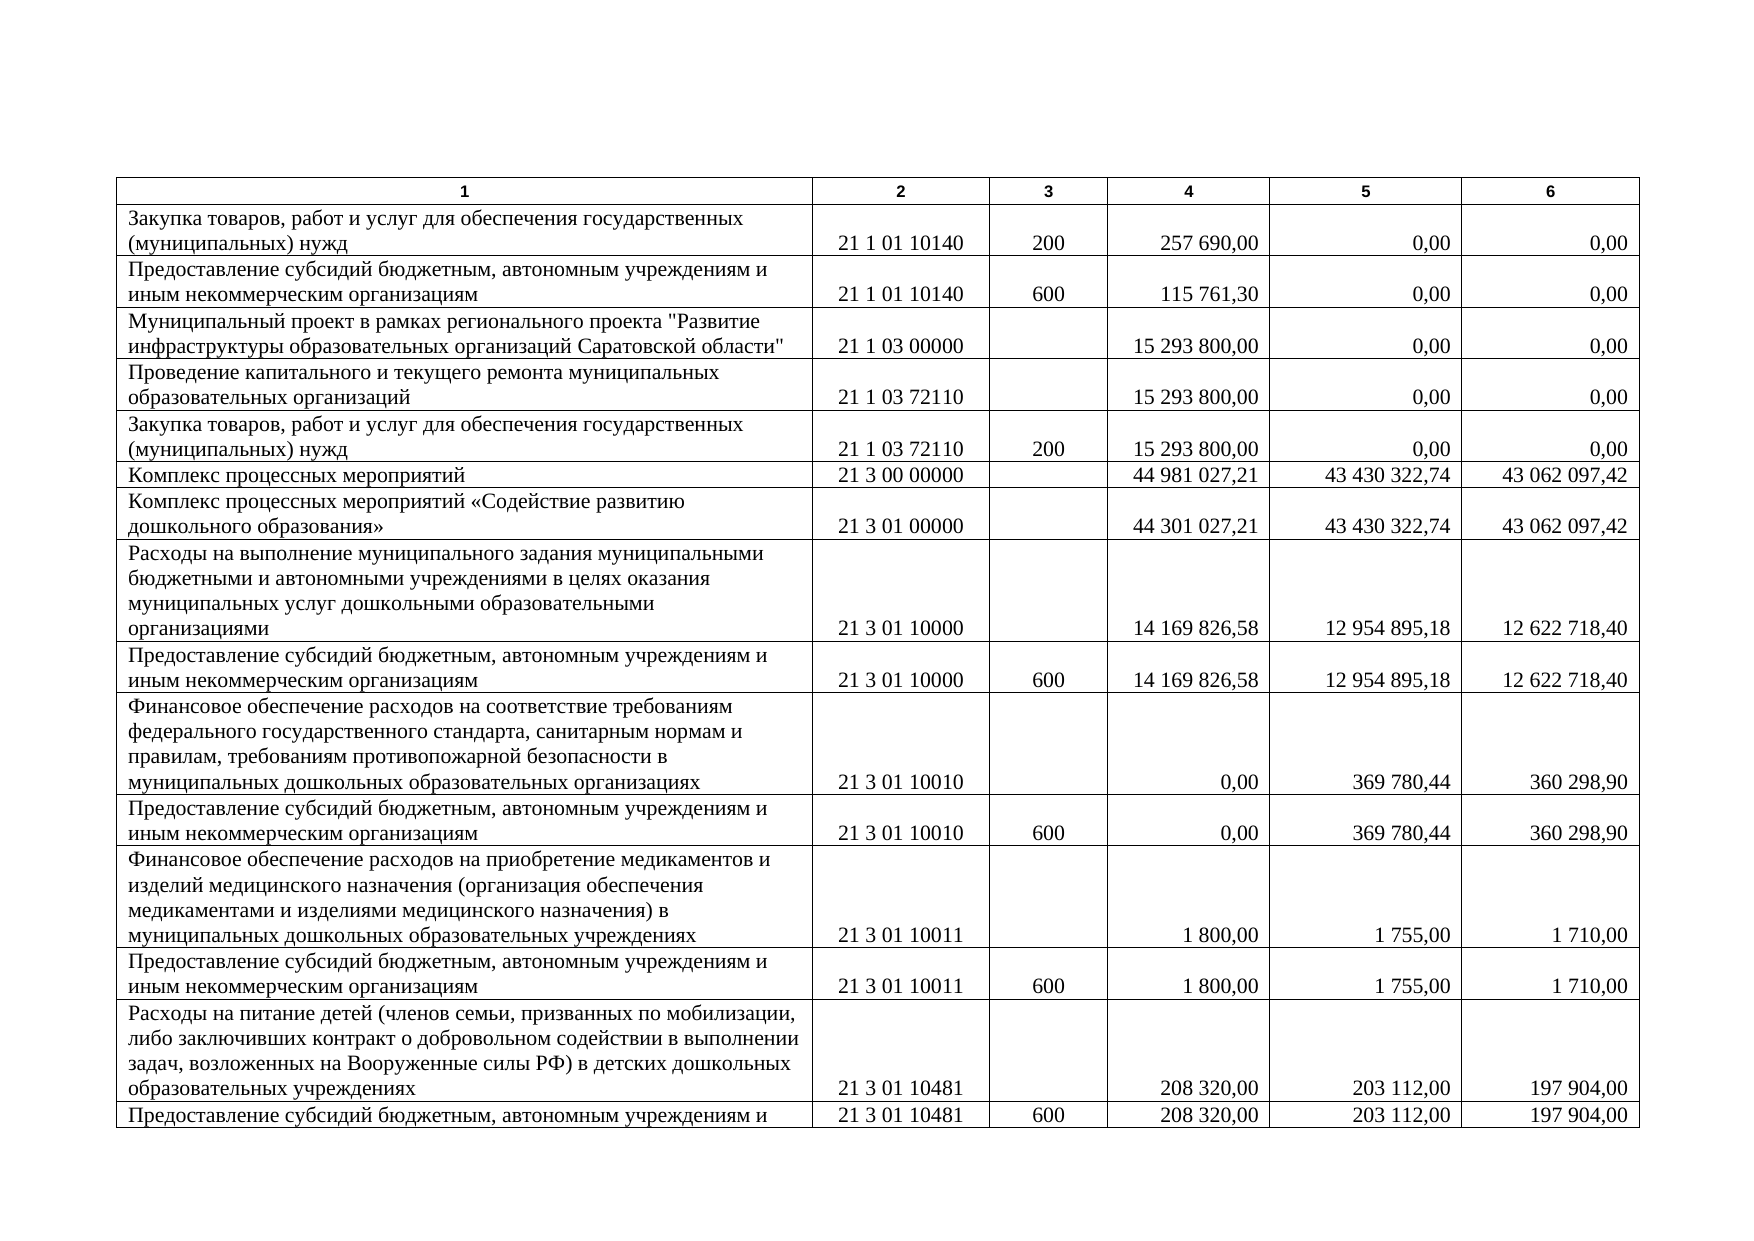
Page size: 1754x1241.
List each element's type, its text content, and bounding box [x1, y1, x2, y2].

table_cell 0,00 [1462, 359, 1639, 409]
table_cell Комплекс процессных мероприятий «Содействие развитию дошкольного образования» [117, 488, 812, 539]
table_header 4 [1108, 178, 1269, 204]
table_cell 360 298,90 [1462, 693, 1639, 794]
table_cell 600 [990, 642, 1107, 692]
table_cell 44 301 027,21 [1108, 488, 1269, 539]
table_header 1 [117, 178, 812, 204]
table_cell 369 780,44 [1270, 795, 1461, 845]
table_cell 203 112,00 [1270, 1000, 1461, 1101]
table_cell 115 761,30 [1108, 256, 1269, 307]
table_cell 21 1 01 10140 [813, 205, 989, 255]
table_cell [990, 846, 1107, 947]
table_cell 1 755,00 [1270, 948, 1461, 999]
table_cell 21 1 03 72110 [813, 411, 989, 461]
table_cell Проведение капитального и текущего ремонта муниципальных образовательных организаций [117, 359, 812, 409]
table_cell 21 3 01 10010 [813, 693, 989, 794]
table_cell 208 320,00 [1108, 1000, 1269, 1101]
table_cell 369 780,44 [1270, 693, 1461, 794]
table_cell 200 [990, 205, 1107, 255]
table_cell 600 [990, 948, 1107, 999]
table_cell 21 3 01 10481 [813, 1000, 989, 1101]
table_cell 21 3 01 10011 [813, 948, 989, 999]
table_cell 15 293 800,00 [1108, 359, 1269, 409]
table_cell 0,00 [1270, 411, 1461, 461]
table_cell 21 3 01 10010 [813, 795, 989, 845]
table_cell [990, 693, 1107, 794]
table_cell 21 3 01 10011 [813, 846, 989, 947]
table_cell 0,00 [1270, 308, 1461, 358]
table_cell Закупка товаров, работ и услуг для обеспечения государственных (муниципальных) нужд [117, 205, 812, 255]
table_cell Предоставление субсидий бюджетным, автономным учреждениям и иным некоммерческим организациям [117, 795, 812, 845]
table_cell 14 169 826,58 [1108, 642, 1269, 692]
table_cell Комплекс процессных мероприятий [117, 462, 812, 487]
table_header 6 [1462, 178, 1639, 204]
table_cell 1 800,00 [1108, 948, 1269, 999]
table_cell Закупка товаров, работ и услуг для обеспечения государственных (муниципальных) нужд [117, 411, 812, 461]
table_cell 1 710,00 [1462, 948, 1639, 999]
table_cell Финансовое обеспечение расходов на приобретение медикаментов и изделий медицинского назначения (организация обеспечения медикаментами и изделиями медицинского назначения) в муниципальных дошкольных образовательных учреждениях [117, 846, 812, 947]
table_cell 21 3 01 10000 [813, 642, 989, 692]
table_cell [990, 540, 1107, 641]
table_cell 0,00 [1462, 308, 1639, 358]
table_cell 15 293 800,00 [1108, 308, 1269, 358]
table_cell Финансовое обеспечение расходов на соответствие требованиям федерального государственного стандарта, санитарным нормам и правилам, требованиям противопожарной безопасности в муниципальных дошкольных образовательных организациях [117, 693, 812, 794]
table_cell 0,00 [1462, 256, 1639, 307]
table_cell 12 954 895,18 [1270, 642, 1461, 692]
table_cell 203 112,00 [1270, 1102, 1461, 1127]
table_cell Расходы на выполнение муниципального задания муниципальными бюджетными и автономными учреждениями в целях оказания муниципальных услуг дошкольными образовательными организациями [117, 540, 812, 641]
table_cell [990, 488, 1107, 539]
table_cell 0,00 [1270, 256, 1461, 307]
table_cell 43 430 322,74 [1270, 488, 1461, 539]
table_cell Предоставление субсидий бюджетным, автономным учреждениям и иным некоммерческим организациям [117, 256, 812, 307]
table_cell 44 981 027,21 [1108, 462, 1269, 487]
table_cell Муниципальный проект в рамках регионального проекта "Развитие инфраструктуры образовательных организаций Саратовской области" [117, 308, 812, 358]
table_cell Предоставление субсидий бюджетным, автономным учреждениям и иным некоммерческим организациям [117, 642, 812, 692]
table_cell 0,00 [1108, 693, 1269, 794]
table_cell 600 [990, 256, 1107, 307]
table_cell Расходы на питание детей (членов семьи, призванных по мобилизации, либо заключивших контракт о добровольном содействии в выполнении задач, возложенных на Вооруженные силы РФ) в детских дошкольных образовательных учреждениях [117, 1000, 812, 1101]
table_cell [990, 462, 1107, 487]
table_cell 1 710,00 [1462, 846, 1639, 947]
table_cell 43 430 322,74 [1270, 462, 1461, 487]
table_cell 208 320,00 [1108, 1102, 1269, 1127]
table_cell 197 904,00 [1462, 1000, 1639, 1101]
table_cell 43 062 097,42 [1462, 488, 1639, 539]
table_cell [117, 1102, 812, 1127]
table_cell 0,00 [1270, 359, 1461, 409]
table_cell [990, 308, 1107, 358]
table_cell 21 3 00 00000 [813, 462, 989, 487]
table_cell 0,00 [1462, 205, 1639, 255]
table_cell 21 3 01 10000 [813, 540, 989, 641]
table_cell 200 [990, 411, 1107, 461]
table_cell 0,00 [1462, 411, 1639, 461]
table_cell 43 062 097,42 [1462, 462, 1639, 487]
table_cell 257 690,00 [1108, 205, 1269, 255]
table_cell 600 [990, 795, 1107, 845]
table_cell 12 622 718,40 [1462, 642, 1639, 692]
table_cell 21 3 01 00000 [813, 488, 989, 539]
table_cell 14 169 826,58 [1108, 540, 1269, 641]
table_cell 360 298,90 [1462, 795, 1639, 845]
table_cell 21 3 01 10481 [813, 1102, 989, 1127]
table_cell 15 293 800,00 [1108, 411, 1269, 461]
table_header 3 [990, 178, 1107, 204]
table_cell 600 [990, 1102, 1107, 1127]
table_header 5 [1270, 178, 1461, 204]
table_cell 12 954 895,18 [1270, 540, 1461, 641]
table_cell 1 800,00 [1108, 846, 1269, 947]
table_header 2 [813, 178, 989, 204]
table_cell 0,00 [1270, 205, 1461, 255]
table_cell 1 755,00 [1270, 846, 1461, 947]
table_cell 197 904,00 [1462, 1102, 1639, 1127]
table_cell 21 1 03 72110 [813, 359, 989, 409]
table_cell 21 1 01 10140 [813, 256, 989, 307]
table_cell 12 622 718,40 [1462, 540, 1639, 641]
table_cell Предоставление субсидий бюджетным, автономным учреждениям и иным некоммерческим организациям [117, 948, 812, 999]
table_cell 0,00 [1108, 795, 1269, 845]
table_cell [990, 1000, 1107, 1101]
table_cell [990, 359, 1107, 409]
table_cell 21 1 03 00000 [813, 308, 989, 358]
